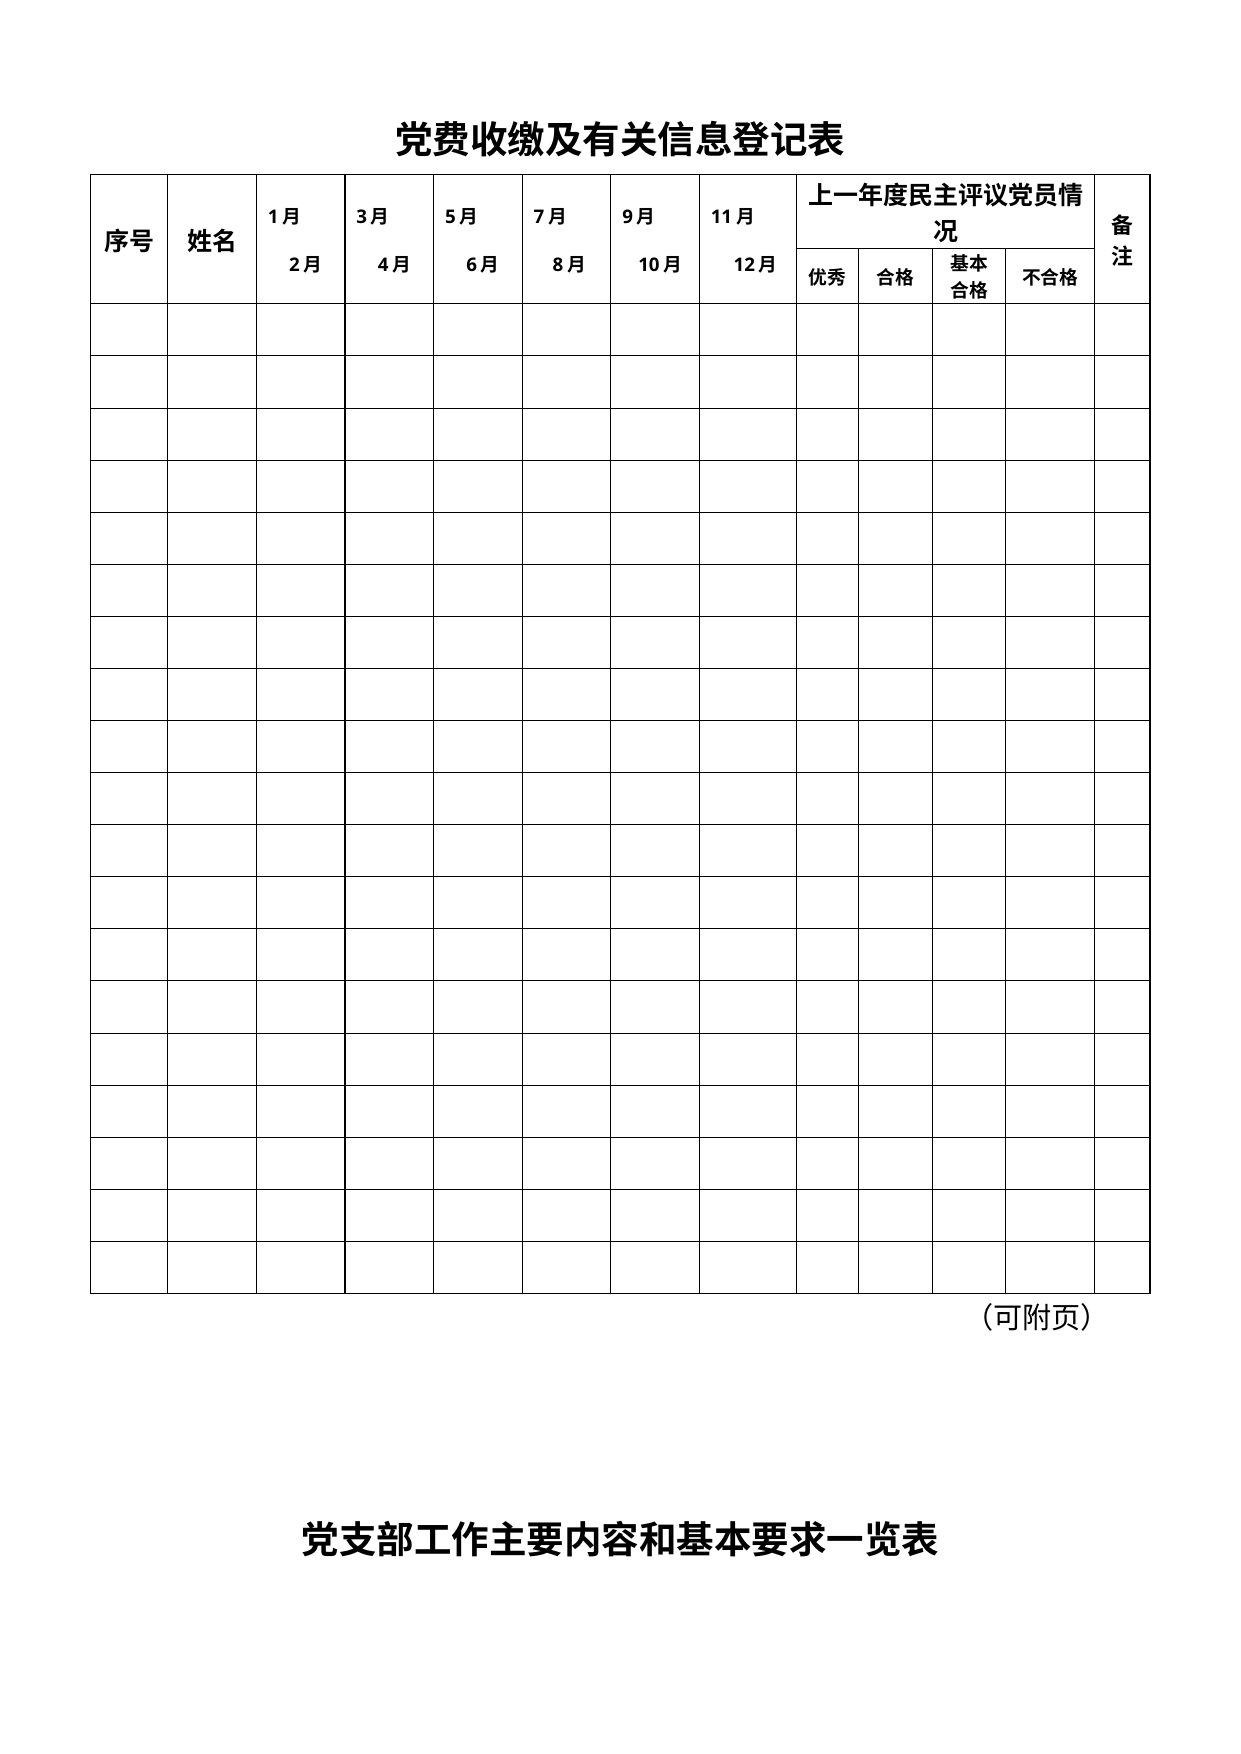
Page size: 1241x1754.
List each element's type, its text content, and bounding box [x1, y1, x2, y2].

table_cell [168, 981, 256, 1032]
table_cell [611, 356, 699, 407]
table_header 3月 4月 [346, 175, 433, 303]
table_cell [859, 825, 932, 876]
table_cell [91, 981, 167, 1032]
table_cell [434, 825, 522, 876]
table_cell [1006, 1138, 1094, 1189]
table_cell [1095, 617, 1149, 668]
table_cell [168, 304, 256, 355]
table_cell [91, 461, 167, 512]
table_cell [523, 1242, 610, 1293]
table_cell [91, 1242, 167, 1293]
table_cell [523, 669, 610, 720]
table_cell [1095, 877, 1149, 928]
table_cell [346, 1138, 433, 1189]
table_cell [346, 1242, 433, 1293]
table_cell [797, 461, 858, 512]
table_cell [1095, 1034, 1149, 1084]
table_cell [168, 1190, 256, 1241]
table_cell [257, 825, 344, 876]
table_cell [346, 981, 433, 1032]
table_cell [700, 1190, 796, 1241]
table_cell [91, 304, 167, 355]
table_cell [346, 513, 433, 564]
table_cell 不合格 [1006, 249, 1094, 303]
table_cell [933, 825, 1005, 876]
table_cell [1006, 356, 1094, 407]
table_cell [91, 929, 167, 980]
table_cell [257, 929, 344, 980]
table_cell [797, 1190, 858, 1241]
table_cell [434, 356, 522, 407]
table_cell [797, 929, 858, 980]
table_cell [859, 1138, 932, 1189]
table_cell [1006, 773, 1094, 824]
table_cell [168, 461, 256, 512]
table_cell [434, 461, 522, 512]
table_cell [257, 1138, 344, 1189]
table_cell 合格 [859, 249, 932, 303]
table_cell [257, 513, 344, 564]
table_cell [346, 1086, 433, 1137]
table_cell [859, 617, 932, 668]
table_cell [257, 981, 344, 1032]
table_cell [933, 669, 1005, 720]
table_cell [933, 981, 1005, 1032]
table_cell [700, 929, 796, 980]
table_cell [346, 356, 433, 407]
table_cell [434, 409, 522, 459]
table_cell [859, 1086, 932, 1137]
table_cell [434, 617, 522, 668]
table_cell [1095, 929, 1149, 980]
table_cell [1095, 304, 1149, 355]
table_cell [933, 721, 1005, 772]
table_cell [523, 1138, 610, 1189]
table_cell [346, 721, 433, 772]
table_cell [611, 1190, 699, 1241]
table_cell [346, 773, 433, 824]
table_cell [91, 1190, 167, 1241]
table_cell [611, 409, 699, 459]
table_cell [257, 304, 344, 355]
table_cell [168, 513, 256, 564]
table_cell [91, 513, 167, 564]
table_cell [91, 617, 167, 668]
table_cell [1006, 721, 1094, 772]
table_cell [700, 617, 796, 668]
table_cell [346, 669, 433, 720]
table_cell [1095, 409, 1149, 459]
table_cell [797, 617, 858, 668]
table_cell [257, 409, 344, 459]
table_cell [611, 617, 699, 668]
table_cell [1006, 877, 1094, 928]
table_cell [257, 356, 344, 407]
table_cell [168, 409, 256, 459]
table_cell [346, 565, 433, 616]
table_cell [700, 461, 796, 512]
table_cell [346, 304, 433, 355]
table_header 9月 10月 [611, 175, 699, 303]
table_cell [257, 1242, 344, 1293]
table_cell [797, 877, 858, 928]
table_cell [859, 565, 932, 616]
table_cell [434, 669, 522, 720]
table_cell [611, 929, 699, 980]
table_cell [611, 877, 699, 928]
table_cell [933, 1034, 1005, 1084]
table_cell [257, 877, 344, 928]
table_cell [611, 513, 699, 564]
table_header 序号 [91, 175, 167, 303]
table_cell [168, 929, 256, 980]
table_cell [611, 1138, 699, 1189]
table_cell [797, 356, 858, 407]
table_cell [523, 409, 610, 459]
table_header 5月 6月 [434, 175, 522, 303]
table_cell [611, 565, 699, 616]
table_cell [700, 721, 796, 772]
table_cell [1095, 669, 1149, 720]
table_cell [1095, 981, 1149, 1032]
table_cell [933, 565, 1005, 616]
table_cell [523, 1190, 610, 1241]
table_cell [523, 825, 610, 876]
table_cell [91, 1034, 167, 1084]
table_cell [257, 565, 344, 616]
table_cell [346, 825, 433, 876]
table_cell [1006, 981, 1094, 1032]
table_cell [933, 877, 1005, 928]
table_cell [797, 1242, 858, 1293]
table_cell [611, 461, 699, 512]
table_cell [346, 461, 433, 512]
table_cell [797, 1034, 858, 1084]
table_cell [859, 461, 932, 512]
table_cell [168, 617, 256, 668]
table_cell [346, 1190, 433, 1241]
table_cell [859, 304, 932, 355]
table_cell [933, 1086, 1005, 1137]
text 党费收缴及有关信息登记表 [118, 118, 1122, 162]
table_cell [797, 513, 858, 564]
table_cell [434, 513, 522, 564]
table_cell [1006, 409, 1094, 459]
table_cell [434, 981, 522, 1032]
table_header 7月 8月 [523, 175, 610, 303]
table_cell [257, 721, 344, 772]
table_cell [168, 721, 256, 772]
table_cell [611, 981, 699, 1032]
table_cell [1006, 1190, 1094, 1241]
table_cell [346, 929, 433, 980]
table_cell [797, 409, 858, 459]
table_cell [1006, 461, 1094, 512]
table_cell [1006, 1242, 1094, 1293]
table_header 上一年度民主评议党员情况 [797, 175, 1094, 248]
table_cell [611, 721, 699, 772]
table_cell [700, 877, 796, 928]
table_cell [700, 981, 796, 1032]
table_cell [91, 1138, 167, 1189]
table_cell [859, 1190, 932, 1241]
table_cell [611, 773, 699, 824]
table_cell [91, 1086, 167, 1137]
table_cell [257, 773, 344, 824]
table_cell [797, 721, 858, 772]
table_cell 优秀 [797, 249, 858, 303]
table_cell [91, 409, 167, 459]
table_cell [1095, 565, 1149, 616]
table_cell [797, 981, 858, 1032]
table_cell [797, 1086, 858, 1137]
table_cell [434, 929, 522, 980]
table_cell [933, 773, 1005, 824]
table_cell [346, 1034, 433, 1084]
table_cell [1095, 721, 1149, 772]
table_cell [346, 877, 433, 928]
table_cell [797, 565, 858, 616]
table_cell [346, 409, 433, 459]
table_cell [1095, 1190, 1149, 1241]
text （可附页） [118, 1294, 1122, 1338]
table_cell [797, 1138, 858, 1189]
table_cell [859, 356, 932, 407]
table_cell [168, 669, 256, 720]
table_cell [700, 1138, 796, 1189]
table_cell [611, 1034, 699, 1084]
table_cell [933, 513, 1005, 564]
table_cell [933, 1138, 1005, 1189]
table_cell [168, 1242, 256, 1293]
table_cell [797, 304, 858, 355]
table_cell [1006, 513, 1094, 564]
table_cell [1006, 825, 1094, 876]
table_cell [611, 669, 699, 720]
table_cell [797, 825, 858, 876]
table_cell [434, 1242, 522, 1293]
table_cell [168, 565, 256, 616]
table_cell [797, 669, 858, 720]
table_cell [797, 773, 858, 824]
table_cell [91, 565, 167, 616]
table_cell [168, 1086, 256, 1137]
table_cell [91, 825, 167, 876]
table_cell [523, 929, 610, 980]
table_cell [700, 825, 796, 876]
table_cell [859, 1242, 932, 1293]
table_cell [1095, 1138, 1149, 1189]
table_cell [1095, 356, 1149, 407]
table_cell [933, 617, 1005, 668]
table_cell [523, 356, 610, 407]
table_cell [859, 513, 932, 564]
table_cell [168, 877, 256, 928]
table_cell [1095, 461, 1149, 512]
table_header 姓名 [168, 175, 256, 303]
table_cell [434, 304, 522, 355]
table_cell [1006, 304, 1094, 355]
table_cell [91, 877, 167, 928]
table_cell [523, 617, 610, 668]
table_cell 基本合格 [933, 249, 1005, 303]
table_cell [1095, 773, 1149, 824]
table_cell [859, 409, 932, 459]
table_cell [1006, 1086, 1094, 1137]
table_cell [700, 669, 796, 720]
table_cell [933, 356, 1005, 407]
table_cell [1095, 513, 1149, 564]
table_cell [1006, 1034, 1094, 1084]
table_cell [523, 1034, 610, 1084]
table_cell [434, 565, 522, 616]
table_cell [700, 409, 796, 459]
table_header 备注 [1095, 175, 1149, 303]
text 党支部工作主要内容和基本要求一览表 [118, 1519, 1122, 1563]
table_cell [933, 1242, 1005, 1293]
table_cell [700, 304, 796, 355]
table_cell [523, 565, 610, 616]
table_cell [434, 877, 522, 928]
table_cell [700, 773, 796, 824]
table_cell [168, 356, 256, 407]
table_cell [700, 513, 796, 564]
table_cell [523, 981, 610, 1032]
table_cell [611, 825, 699, 876]
table_cell [933, 1190, 1005, 1241]
table_cell [91, 773, 167, 824]
table_cell [859, 929, 932, 980]
table_header 11月 12月 [700, 175, 796, 303]
table_cell [523, 721, 610, 772]
table_cell [859, 721, 932, 772]
table_cell [168, 825, 256, 876]
table_cell [611, 304, 699, 355]
table_cell [91, 356, 167, 407]
table_cell [434, 721, 522, 772]
table_cell [700, 1034, 796, 1084]
table_cell [859, 669, 932, 720]
table_cell [257, 1190, 344, 1241]
table_header 1月 2月 [257, 175, 344, 303]
table_cell [168, 1034, 256, 1084]
table_cell [611, 1242, 699, 1293]
table_cell [523, 513, 610, 564]
table_cell [523, 304, 610, 355]
table_cell [523, 773, 610, 824]
table_cell [859, 981, 932, 1032]
table_cell [1095, 1086, 1149, 1137]
table_cell [434, 773, 522, 824]
table_cell [611, 1086, 699, 1137]
table_cell [700, 1242, 796, 1293]
table_cell [257, 1034, 344, 1084]
table_cell [700, 565, 796, 616]
table_cell [168, 1138, 256, 1189]
table_cell [933, 461, 1005, 512]
table_cell [257, 1086, 344, 1137]
table_cell [859, 877, 932, 928]
table_cell [434, 1138, 522, 1189]
table_cell [346, 617, 433, 668]
table_cell [434, 1086, 522, 1137]
table_cell [168, 773, 256, 824]
table_cell [1095, 825, 1149, 876]
table_cell [1006, 669, 1094, 720]
table_cell [523, 1086, 610, 1137]
table_cell [859, 773, 932, 824]
table_cell [859, 1034, 932, 1084]
table_cell [257, 461, 344, 512]
table_cell [1006, 565, 1094, 616]
table_cell [700, 356, 796, 407]
table_cell [933, 304, 1005, 355]
table_cell [257, 617, 344, 668]
table_cell [434, 1190, 522, 1241]
table_cell [523, 877, 610, 928]
table_cell [257, 669, 344, 720]
table_cell [91, 721, 167, 772]
table_cell [1006, 617, 1094, 668]
table_cell [523, 461, 610, 512]
table_cell [1095, 1242, 1149, 1293]
table_cell [700, 1086, 796, 1137]
table_cell [434, 1034, 522, 1084]
table_cell [91, 669, 167, 720]
table_cell [1006, 929, 1094, 980]
table_cell [933, 409, 1005, 459]
table_cell [933, 929, 1005, 980]
